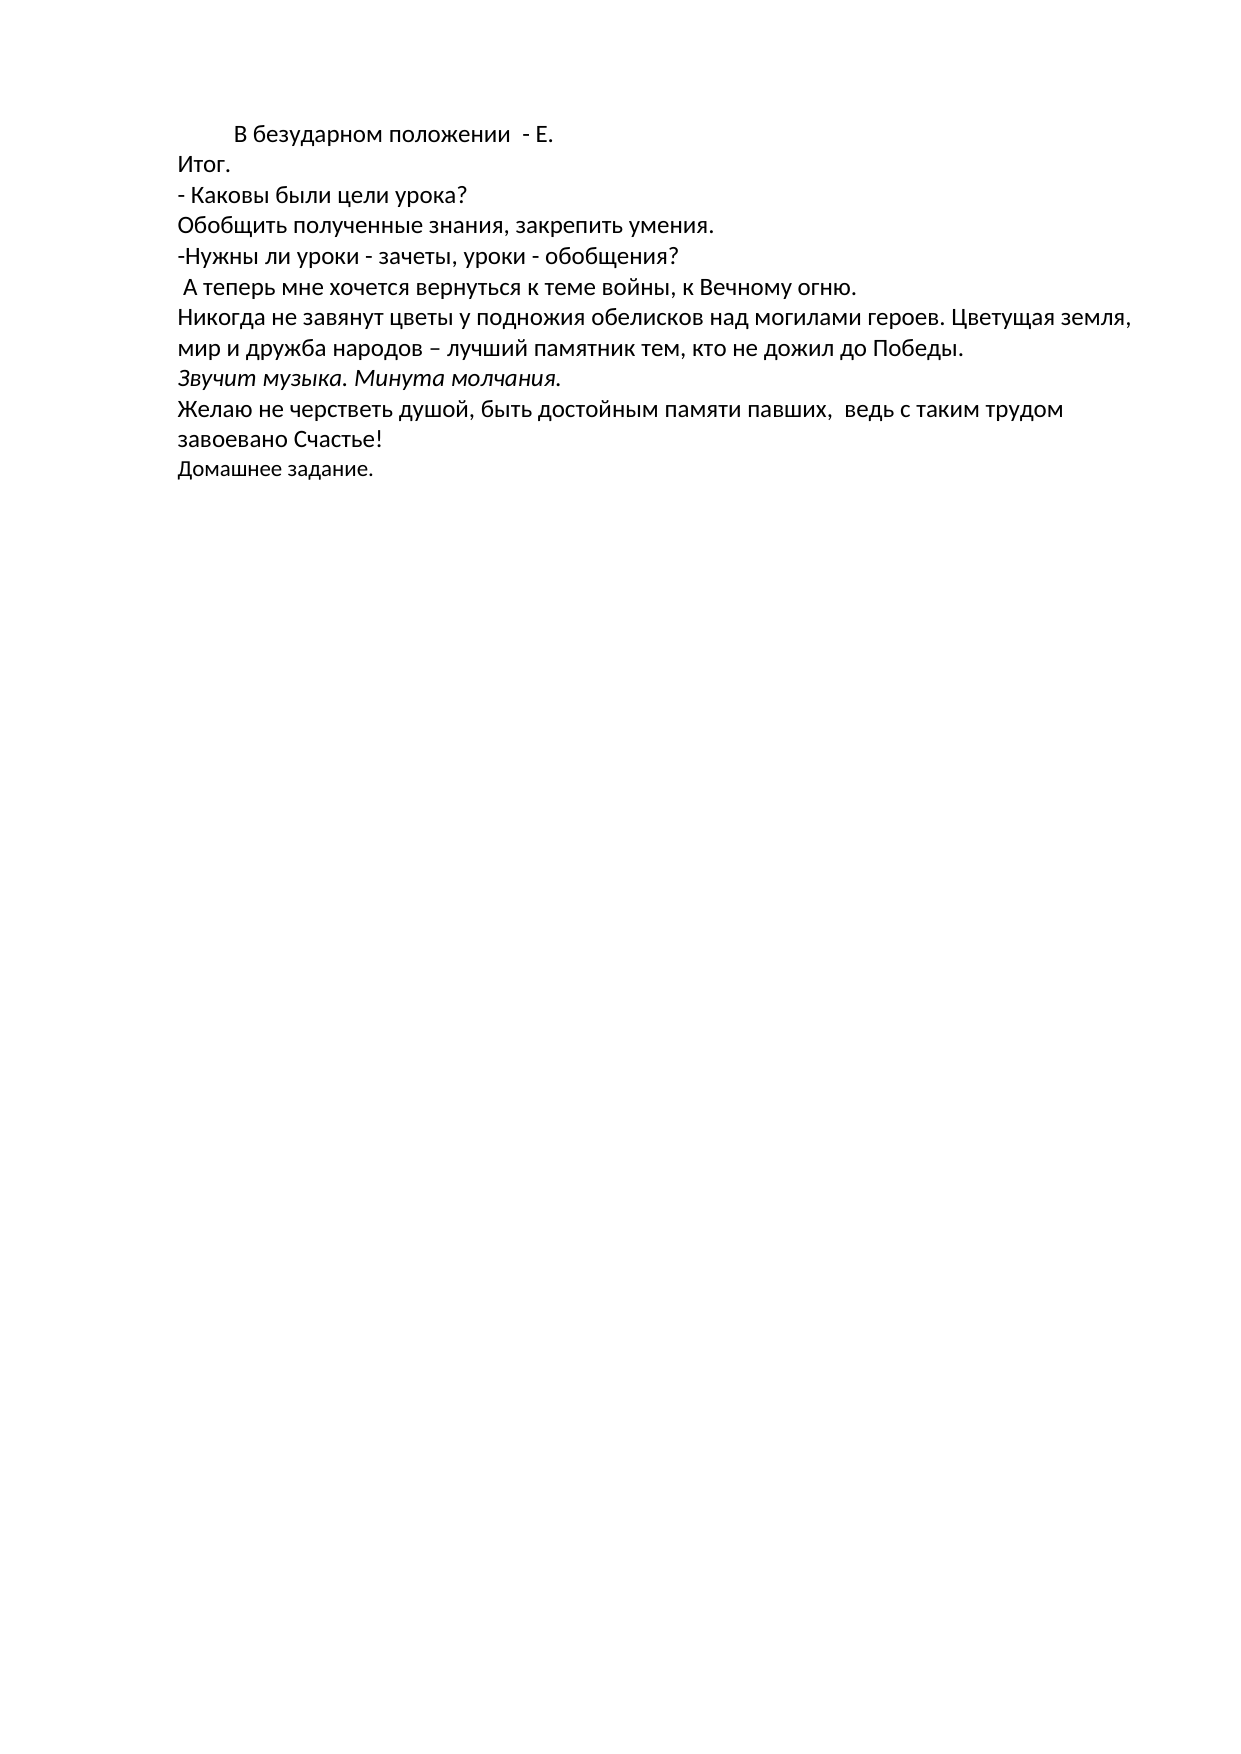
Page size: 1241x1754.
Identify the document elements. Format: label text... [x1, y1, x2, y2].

text Обобщить полученные знания, закрепить умения. [177, 210, 1152, 240]
text Домашнее задание. [177, 454, 1152, 482]
text Никогда не завянут цветы у подножия обелисков над могилами героев. Цветущая земля, мир и дружба народов – лучший памятник тем, кто не дожил до Победы. [177, 301, 1152, 362]
text -Нужны ли уроки - зачеты, уроки - обобщения? [177, 240, 1152, 271]
text В безударном положении - Е. [177, 118, 1152, 149]
text Итог. [177, 149, 1152, 179]
text Желаю не черстветь душой, быть достойным памяти павших, ведь с таким трудом завоевано Счастье! [177, 393, 1152, 454]
text А теперь мне хочется вернуться к теме войны, к Вечному огню. [177, 271, 1152, 301]
text Звучит музыка. Минута молчания. [177, 362, 1152, 393]
text - Каковы были цели урока? [177, 179, 1152, 210]
